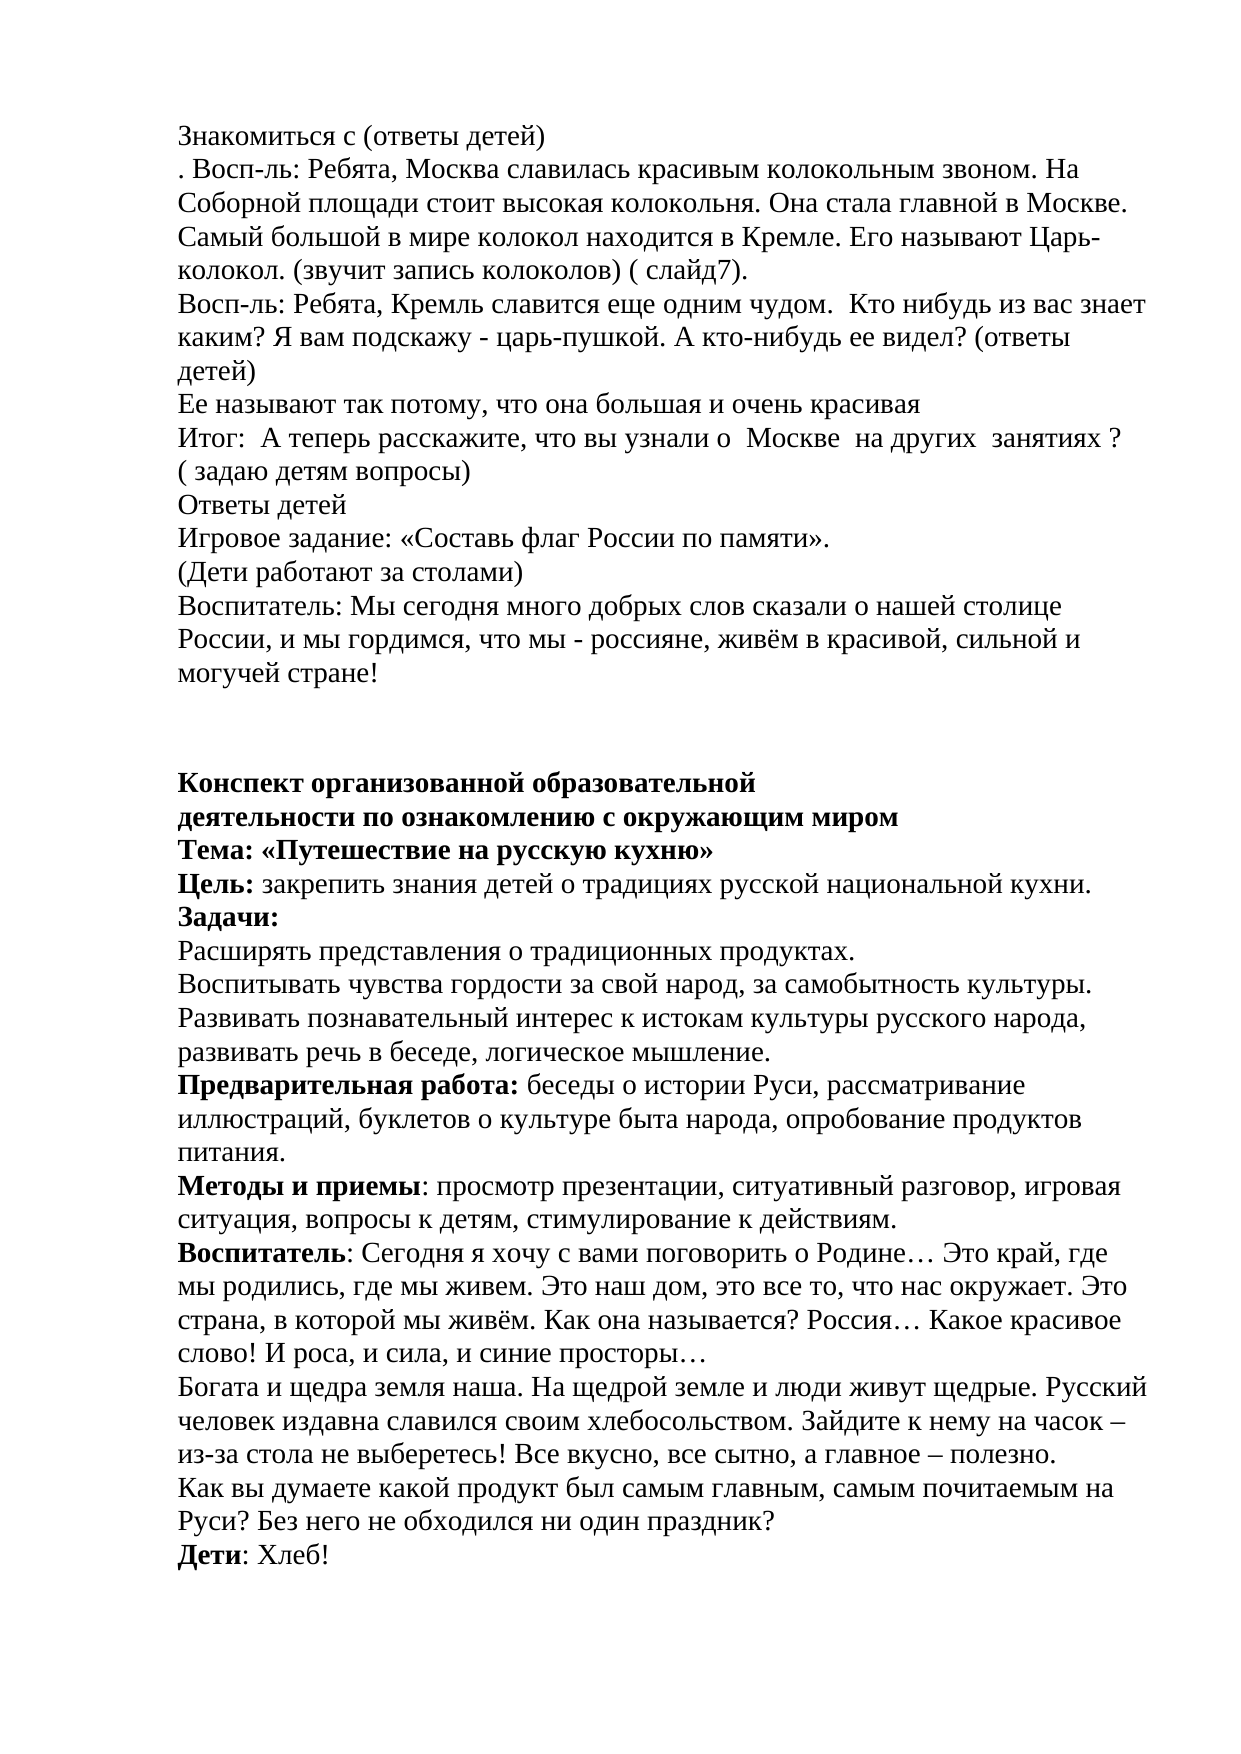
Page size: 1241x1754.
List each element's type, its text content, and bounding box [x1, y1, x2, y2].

text Восп-ль: Ребята, Кремль славится еще одним чудом. Кто нибудь из вас знает каким? Я вам подскажу - царь-пушкой. А кто-нибудь ее видел? (ответы детей) [177, 286, 1152, 386]
text Воспитывать чувства гордости за свой народ, за самобытность культуры. [177, 967, 1152, 1000]
text ( задаю детям вопросы) [177, 453, 1152, 487]
text Богата и щедра земля наша. На щедрой земле и люди живут щедрые. Русский человек издавна славился своим хлебосольством. Зайдите к нему на часок – из-за стола не выберетесь! Все вкусно, все сытно, а главное – полезно. [177, 1369, 1152, 1470]
text Конспект организованной образовательной [177, 765, 1152, 799]
text Расширять представления о традиционных продуктах. [177, 933, 1152, 967]
text деятельности по ознакомлению с окружающим миром [177, 799, 1152, 832]
text (Дети работают за столами) [177, 554, 1152, 588]
text Воспитатель: Мы сегодня много добрых слов сказали о нашей столице России, и мы гордимся, что мы - россияне, живём в красивой, сильной и могучей стране! [177, 588, 1152, 688]
text Знакомиться с (ответы детей) [177, 118, 1152, 152]
text Игровое задание: «Составь флаг России по памяти». [177, 521, 1152, 554]
text Развивать познавательный интерес к истокам культуры русского народа, развивать речь в беседе, логическое мышление. [177, 1000, 1152, 1067]
text Цель: закрепить знания детей о традициях русской национальной кухни. [177, 866, 1152, 899]
text Ответы детей [177, 487, 1152, 521]
text Ее называют так потому, что она большая и очень красивая [177, 386, 1152, 420]
text Предварительная работа: беседы о истории Руси, рассматривание иллюстраций, буклетов о культуре быта народа, опробование продуктов питания. [177, 1067, 1152, 1168]
text Дети: Хлеб! [177, 1537, 1152, 1570]
text Воспитатель: Сегодня я хочу с вами поговорить о Родине… Это край, где мы родились, где мы живем. Это наш дом, это все то, что нас окружает. Это страна, в которой мы живём. Как она называется? Россия… Какое красивое слово! И роса, и сила, и синие просторы… [177, 1235, 1152, 1369]
text . Восп-ль: Ребята, Москва славилась красивым колокольным звоном. На Соборной площади стоит высокая колокольня. Она стала главной в Москве. Самый большой в мире колокол находится в Кремле. Его называют Царь-колокол. (звучит запись колоколов) ( слайд7). [177, 152, 1152, 286]
text Итог: А теперь расскажите, что вы узнали о Москве на других занятиях ? [177, 420, 1152, 453]
text Как вы думаете какой продукт был самым главным, самым почитаемым на Руси? Без него не обходился ни один праздник? [177, 1470, 1152, 1537]
text Методы и приемы: просмотр презентации, ситуативный разговор, игровая ситуация, вопросы к детям, стимулирование к действиям. [177, 1168, 1152, 1235]
text Задачи: [177, 899, 1152, 933]
text Тема: «Путешествие на русскую кухню» [177, 832, 1152, 866]
